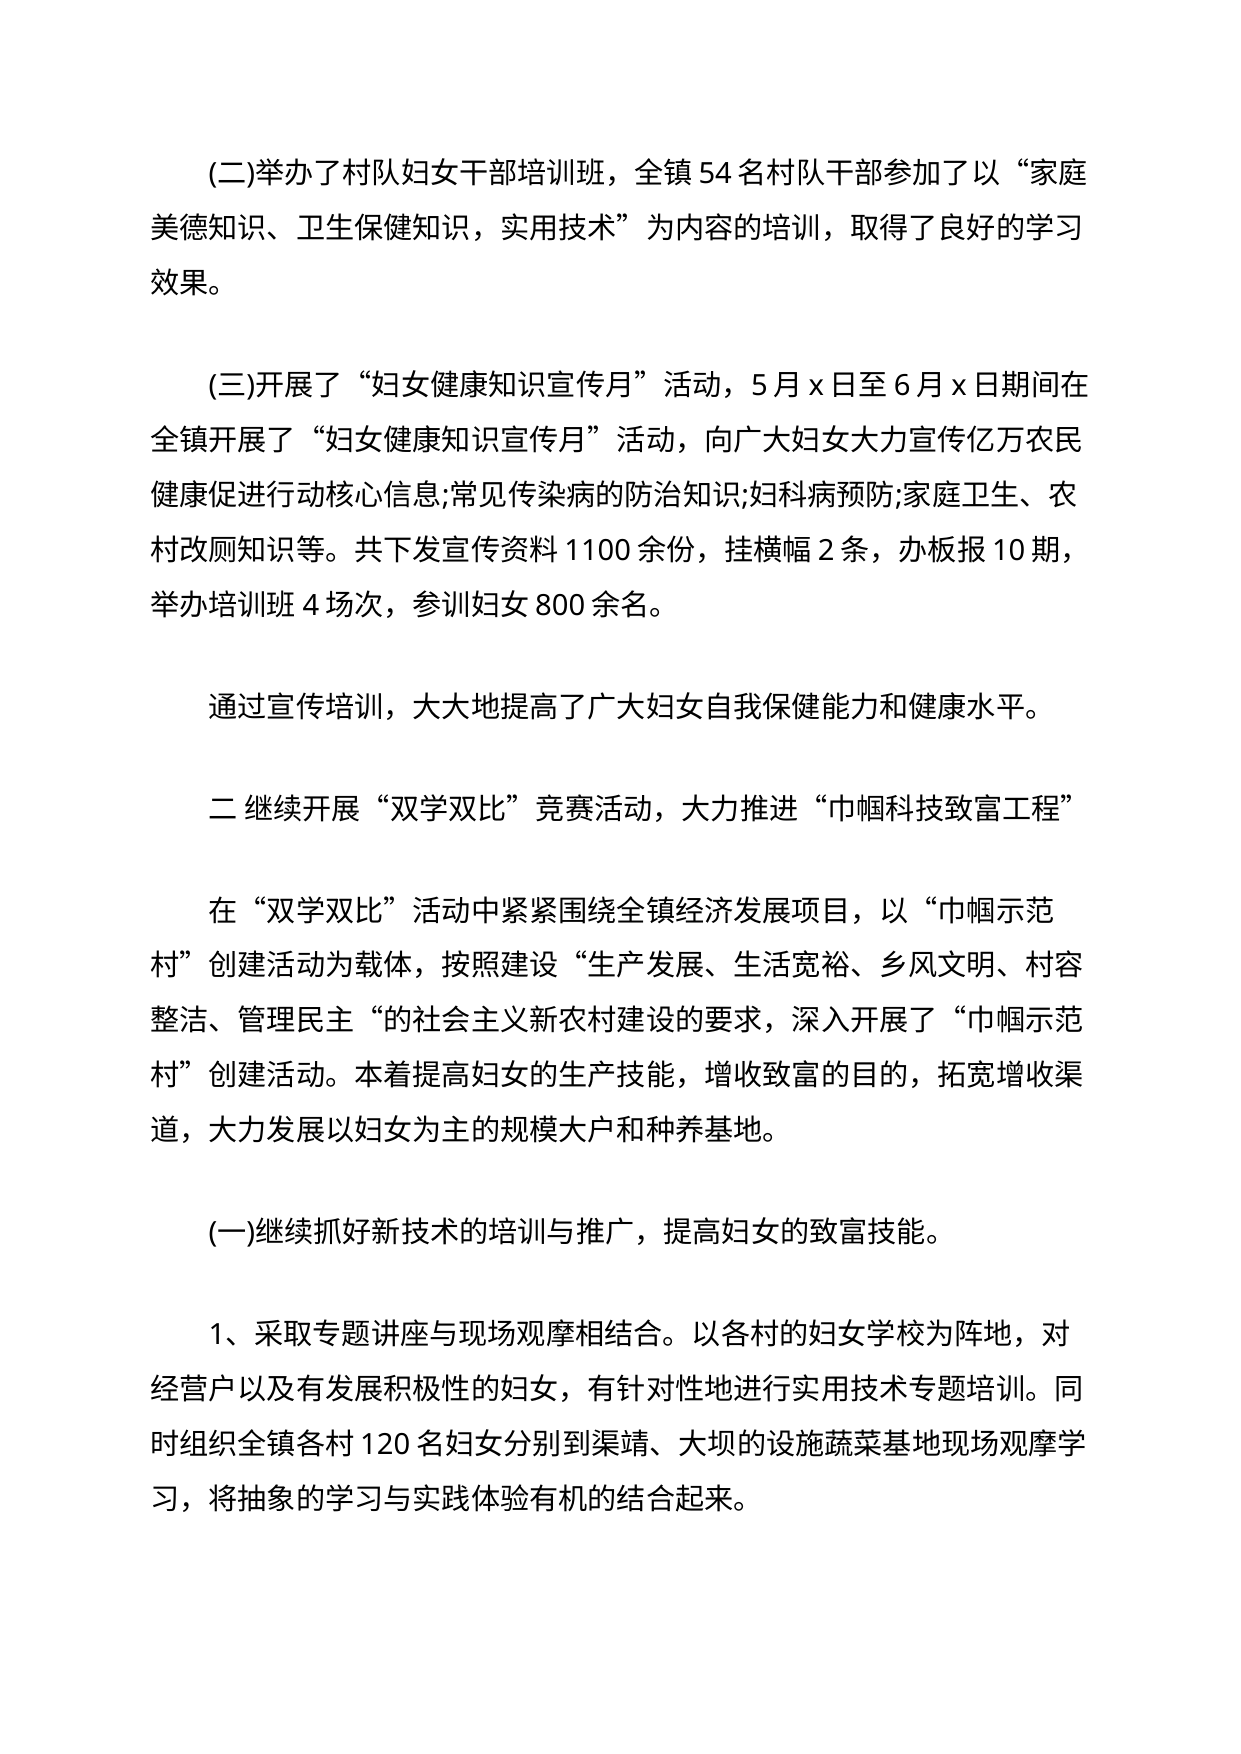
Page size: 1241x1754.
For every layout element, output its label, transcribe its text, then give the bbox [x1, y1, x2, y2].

text (二)举办了村队妇女干部培训班，全镇54名村队干部参加了以“家庭美德知识、卫生保健知识，实用技术”为内容的培训，取得了良好的学习效果。 [150, 150, 1090, 302]
text (三)开展了“妇女健康知识宣传月”活动，5月x日至6月x日期间在全镇开展了“妇女健康知识宣传月”活动，向广大妇女大力宣传亿万农民健康促进行动核心信息;常见传染病的防治知识;妇科病预防;家庭卫生、农村改厕知识等。共下发宣传资料1100余份，挂横幅2条，办板报10期，举办培训班 4场次，参训妇女800余名。 [150, 362, 1090, 624]
text 1、采取专题讲座与现场观摩相结合。以各村的妇女学校为阵地，对经营户以及有发展积极性的妇女，有针对性地进行实用技术专题培训。同时组织全镇各村120名妇女分别到渠靖、大坝的设施蔬菜基地现场观摩学习，将抽象的学习与实践体验有机的结合起来。 [150, 1310, 1090, 1518]
text 在“双学双比”活动中紧紧围绕全镇经济发展项目，以“巾帼示范村”创建活动为载体，按照建设“生产发展、生活宽裕、乡风文明、村容整洁、管理民主“的社会主义新农村建设的要求，深入开展了“巾帼示范村”创建活动。本着提高妇女的生产技能，增收致富的目的，拓宽增收渠道，大力发展以妇女为主的规模大户和种养基地。 [150, 887, 1090, 1149]
text (一)继续抓好新技术的培训与推广，提高妇女的致富技能。 [150, 1208, 1090, 1251]
text 二 继续开展“双学双比”竞赛活动，大力推进“巾帼科技致富工程” [150, 785, 1090, 828]
text 通过宣传培训，大大地提高了广大妇女自我保健能力和健康水平。 [150, 683, 1090, 726]
